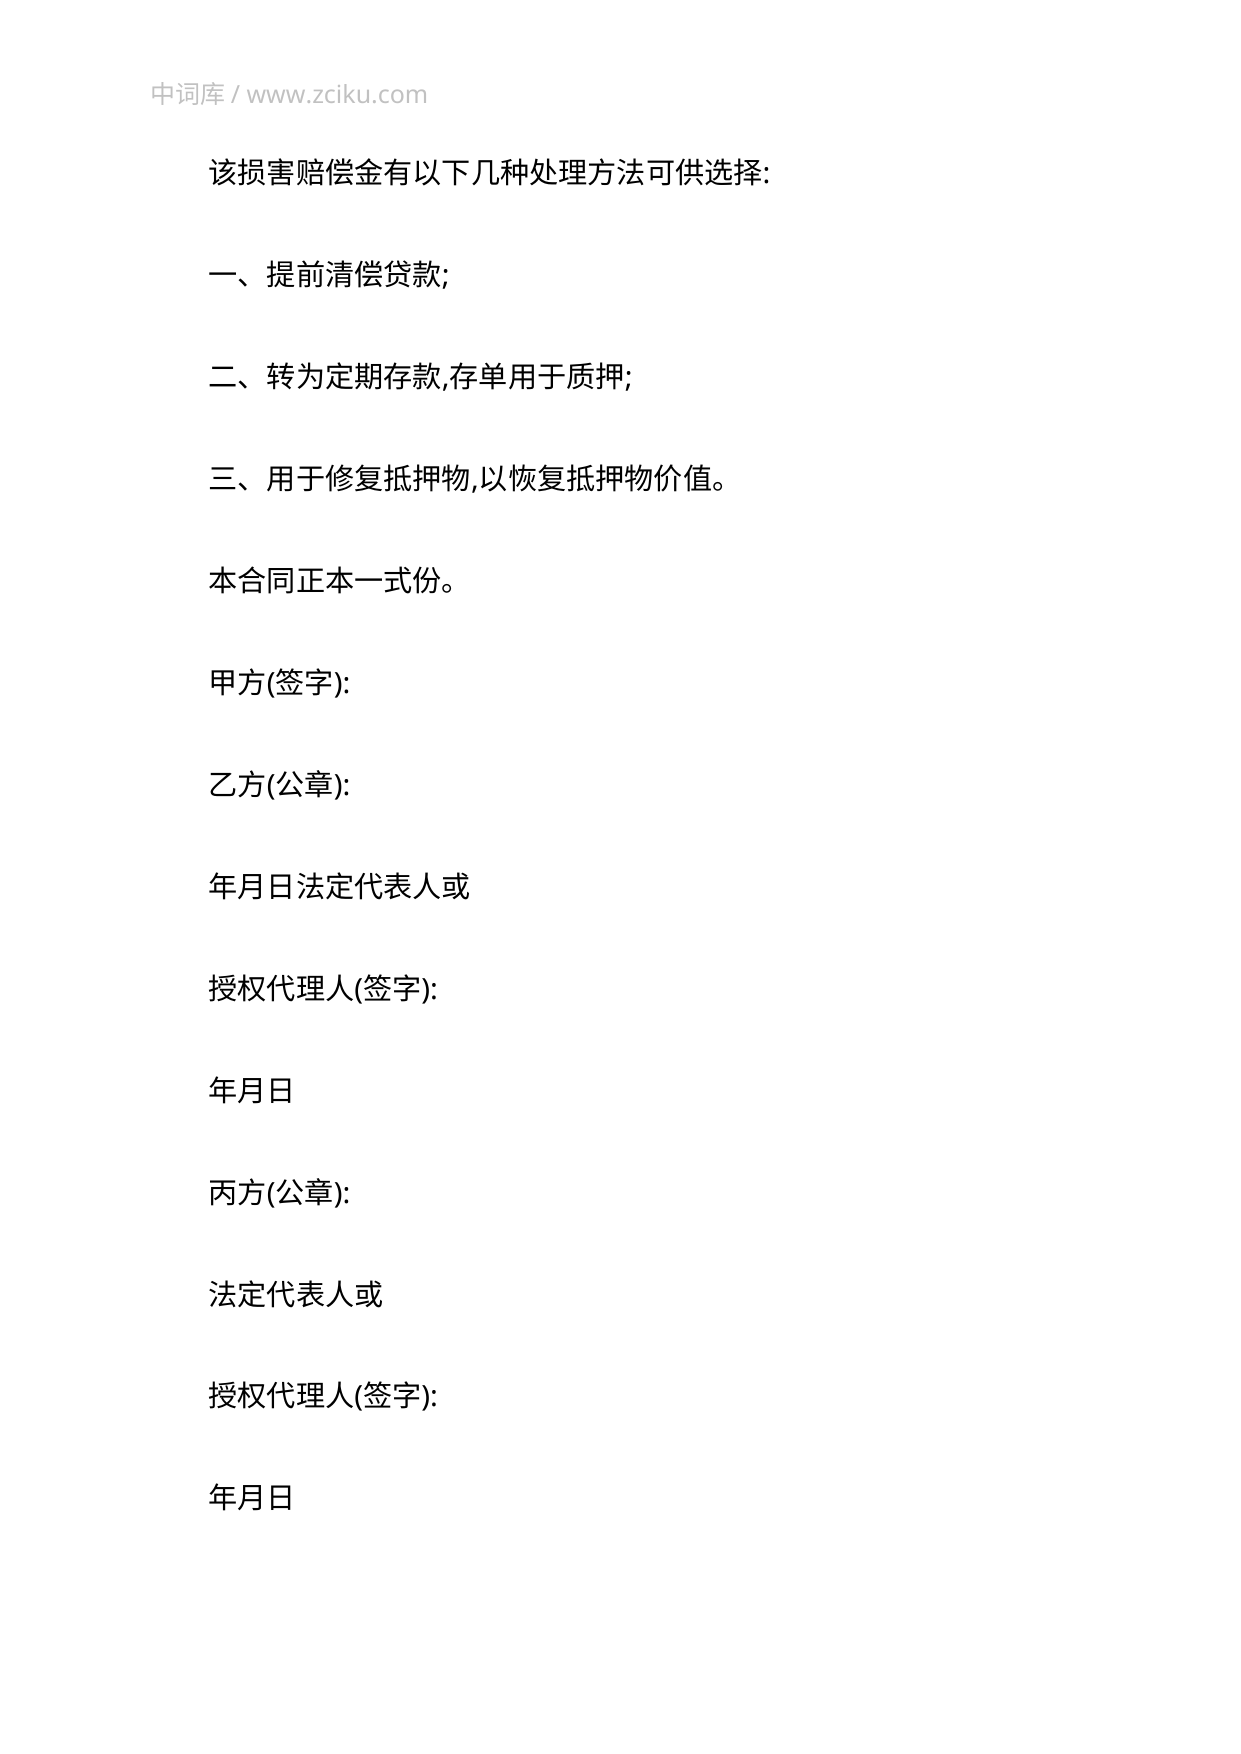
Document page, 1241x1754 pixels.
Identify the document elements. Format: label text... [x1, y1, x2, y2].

text 年月日法定代表人或 [150, 864, 1090, 906]
text 三、用于修复抵押物,以恢复抵押物价值。 [150, 456, 1090, 498]
text 该损害赔偿金有以下几种处理方法可供选择: [150, 150, 1090, 192]
text 甲方(签字): [150, 660, 1090, 702]
text 年月日 [150, 1067, 1090, 1110]
text 法定代表人或 [150, 1271, 1090, 1313]
text 乙方(公章): [150, 762, 1090, 804]
text 二、转为定期存款,存单用于质押; [150, 354, 1090, 396]
text 授权代理人(签字): [150, 1373, 1090, 1415]
text 授权代理人(签字): [150, 965, 1090, 1008]
text 一、提前清偿贷款; [150, 252, 1090, 294]
text 本合同正本一式份。 [150, 558, 1090, 600]
text 年月日 [150, 1475, 1090, 1517]
text 丙方(公章): [150, 1169, 1090, 1212]
